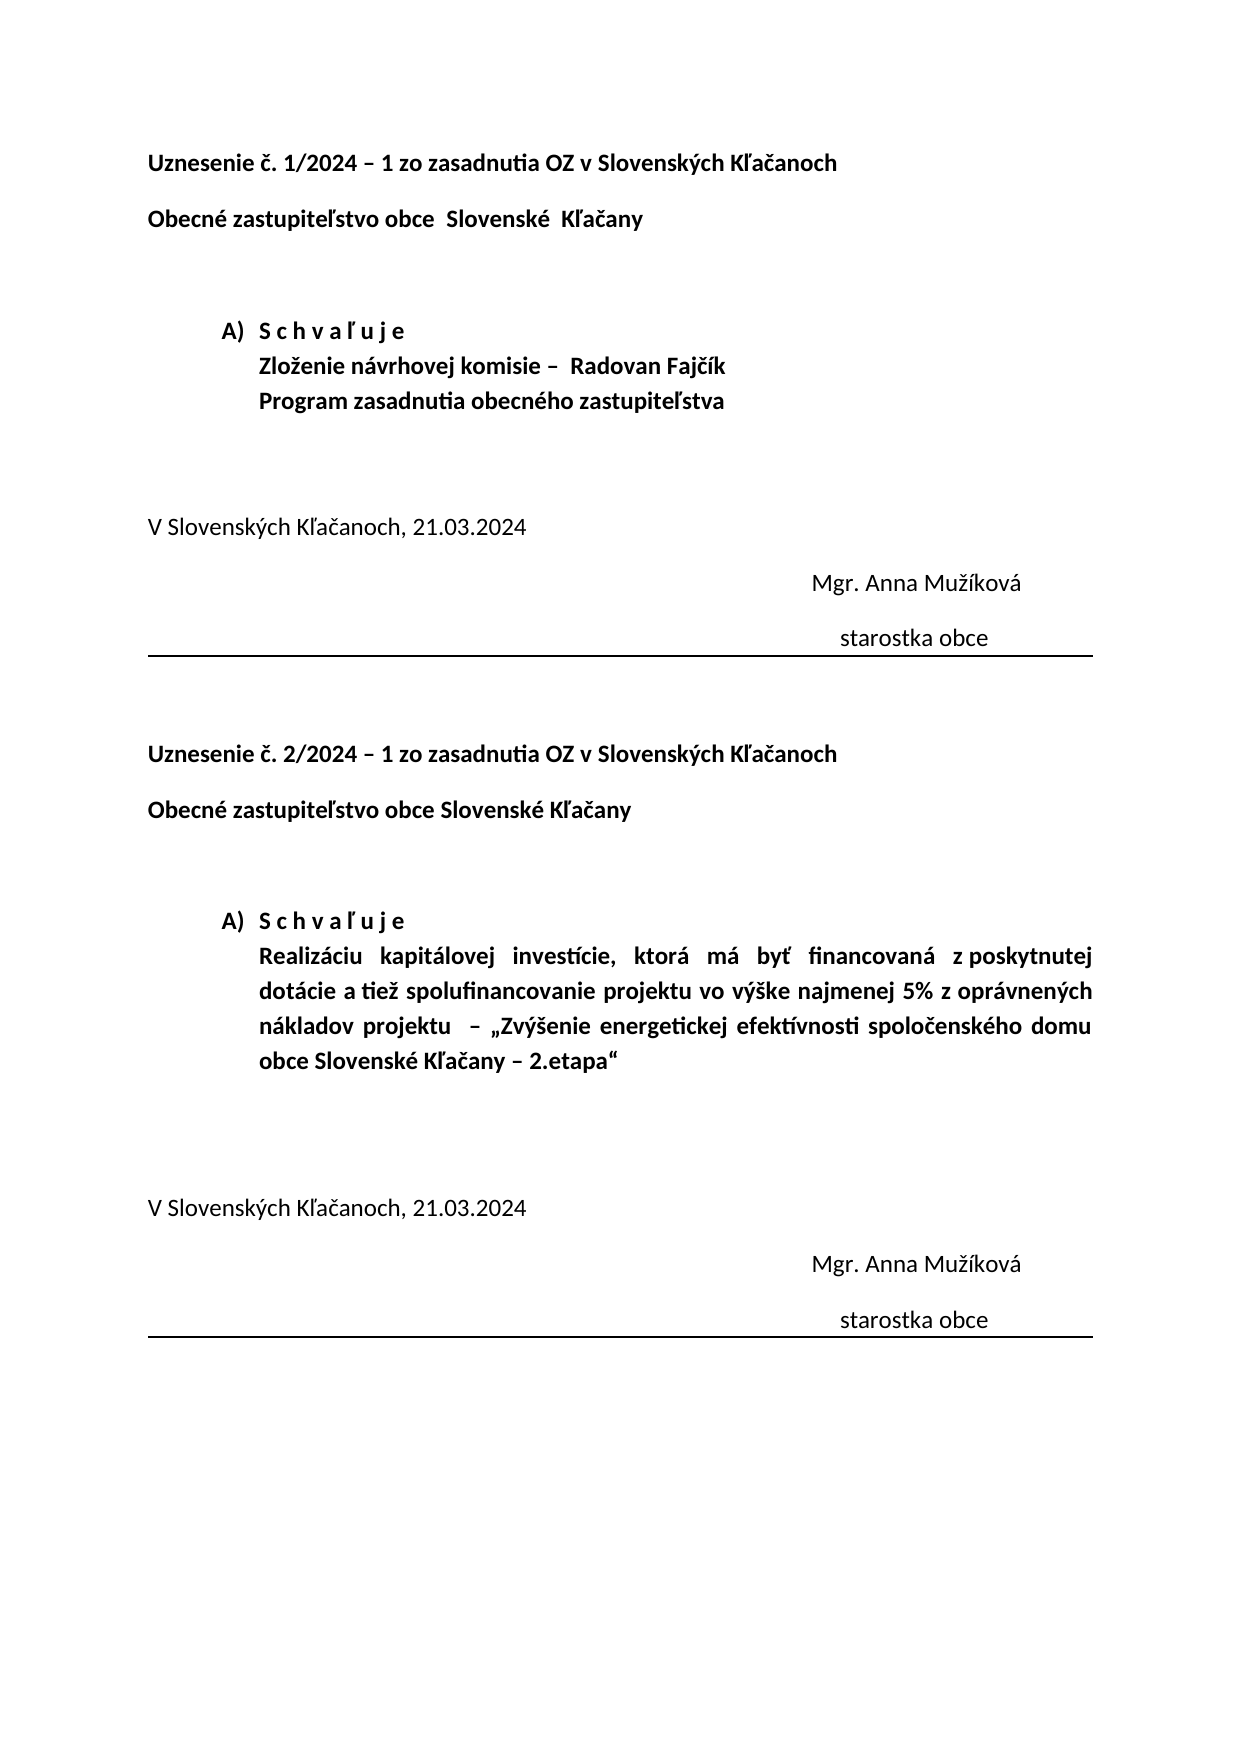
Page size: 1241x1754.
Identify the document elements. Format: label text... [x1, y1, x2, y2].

text Uznesenie č. 2/2024 – 1 zo zasadnutia OZ v Slovenských Kľačanoch [148, 738, 1093, 768]
list S c h v a ľ u j e [221, 315, 1093, 346]
text Obecné zastupiteľstvo obce Slovenské Kľačany [148, 203, 1093, 234]
text V Slovenských Kľačanoch, 21.03.2024 [148, 1192, 1093, 1223]
list Program zasadnutia obecného zastupiteľstva [259, 385, 1093, 416]
text starostka obce [148, 623, 1093, 655]
text starostka obce [148, 1304, 1093, 1336]
list Zloženie návrhovej komisie – Radovan Fajčík [259, 350, 1093, 381]
text Obecné zastupiteľstvo obce Slovenské Kľačany [148, 794, 1093, 824]
text Mgr. Anna Mužíková [148, 567, 1093, 597]
text Mgr. Anna Mužíková [148, 1248, 1093, 1278]
text Uznesenie č. 1/2024 – 1 zo zasadnutia OZ v Slovenských Kľačanoch [148, 148, 1093, 178]
list Realizáciu kapitálovej investície, ktorá má byť financovaná z poskytnutej dotácie a tiež spolufinancovanie projektu vo výške najmenej 5% z oprávnených nákladov projektu – „Zvýšenie energetickej efektívnosti spoločenského domu obce Slovenské Kľačany – 2.etapa“ [259, 940, 1093, 1076]
list S c h v a ľ u j e [221, 905, 1093, 936]
text V Slovenských Kľačanoch, 21.03.2024 [148, 511, 1093, 541]
